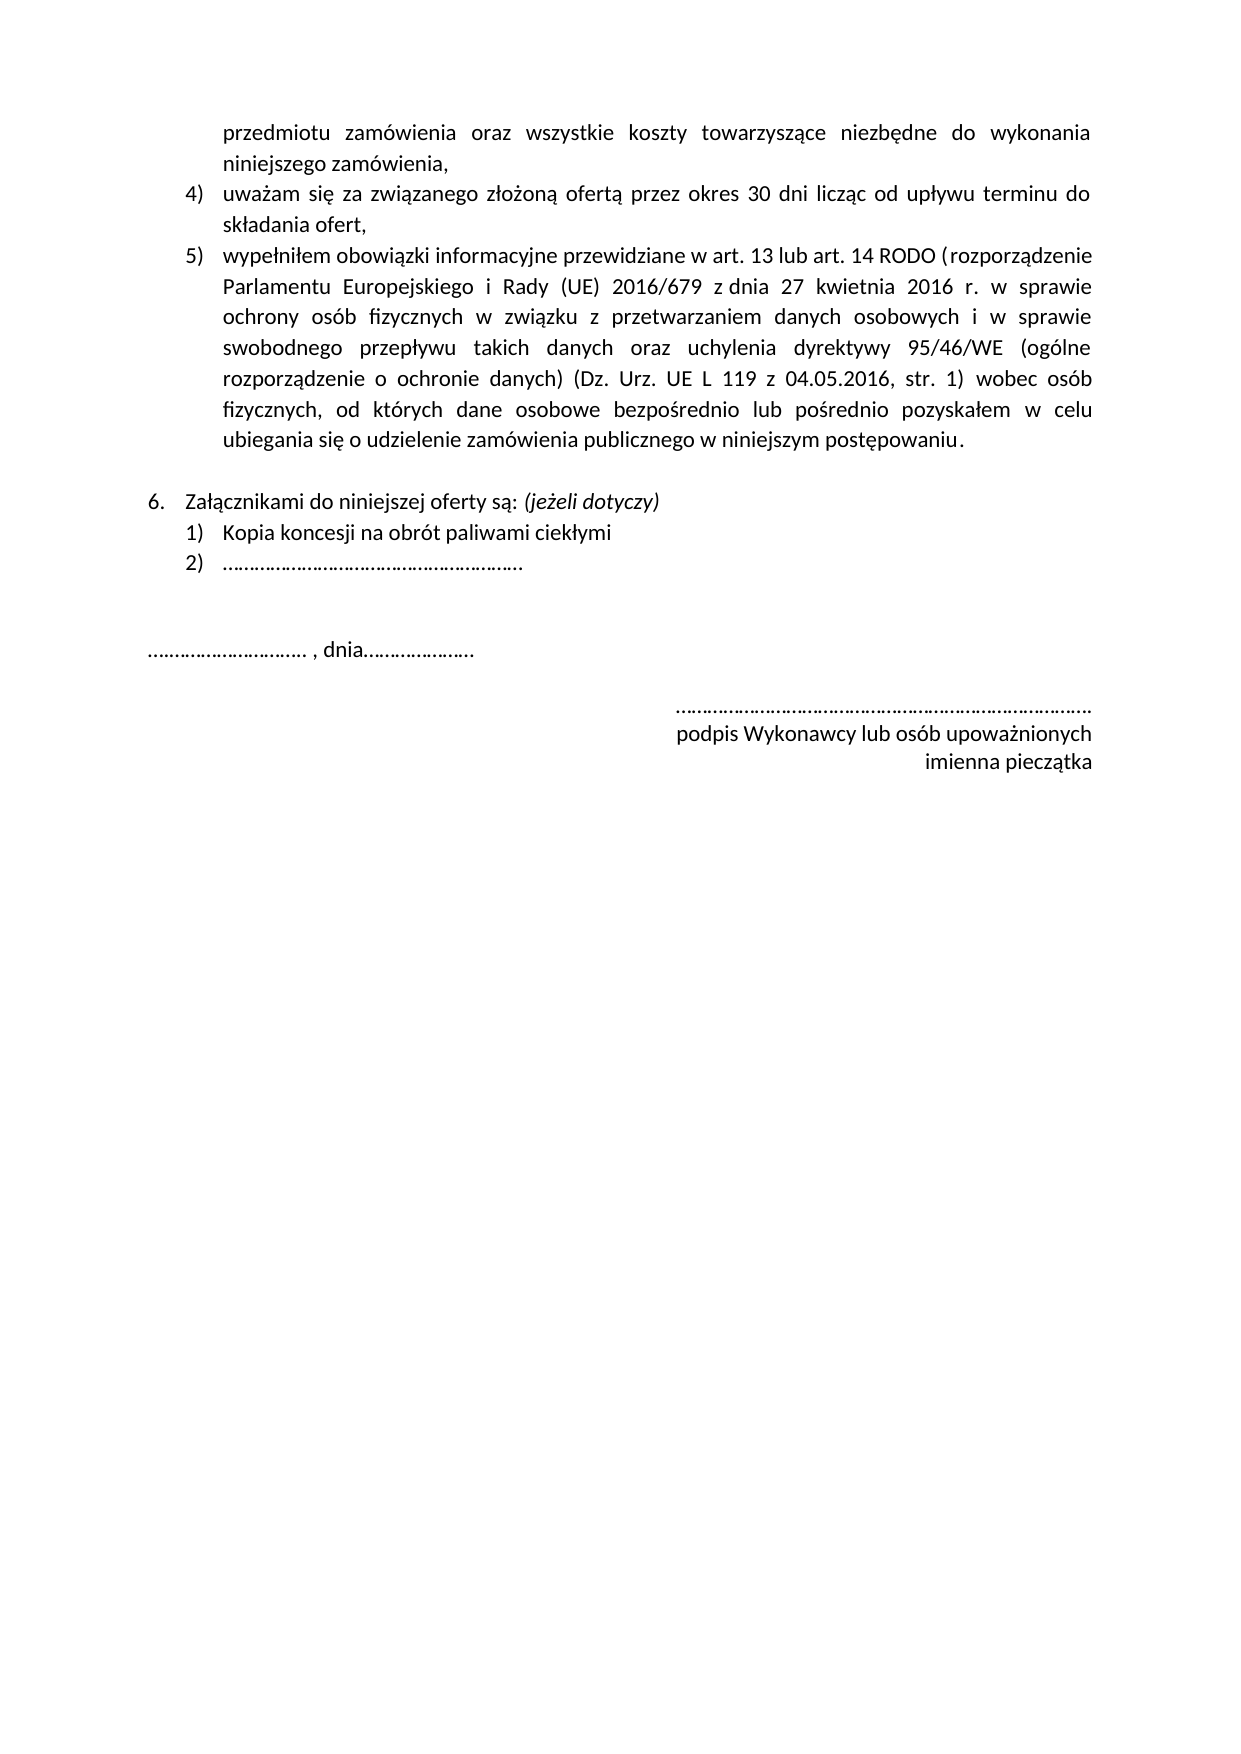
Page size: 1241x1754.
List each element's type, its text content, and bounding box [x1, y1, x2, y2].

list uważam się za związanego złożoną ofertą przez okres 30 dni licząc od upływu terminu do składania ofert, [185, 179, 1092, 238]
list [185, 118, 1092, 177]
text ….…………………….. , dnia………………… [148, 635, 1092, 663]
list ………………………………………………… [185, 548, 1092, 576]
text imienna pieczątka [148, 747, 1092, 775]
list Załącznikami do niniejszej oferty są: (jeżeli dotyczy) [148, 487, 1092, 515]
text podpis Wykonawcy lub osób upoważnionych [148, 719, 1092, 747]
list Kopia koncesji na obrót paliwami ciekłymi [185, 518, 1092, 546]
text ……………………………………………………………………. [664, 691, 1092, 719]
list wypełniłem obowiązki informacyjne przewidziane w art. 13 lub art. 14 RODO (rozporządzenie Parlamentu Europejskiego i Rady (UE) 2016/679 z dnia 27 kwietnia 2016 r. w sprawie ochrony osób fizycznych w związku z przetwarzaniem danych osobowych i w sprawie swobodnego przepływu takich danych oraz uchylenia dyrektywy 95/46/WE (ogólne rozporządzenie o ochronie danych) (Dz. Urz. UE L 119 z 04.05.2016, str. 1) wobec osób fizycznych, od których dane osobowe bezpośrednio lub pośrednio pozyskałem w celu ubiegania się o udzielenie zamówienia publicznego w niniejszym postępowaniu. [185, 241, 1092, 453]
